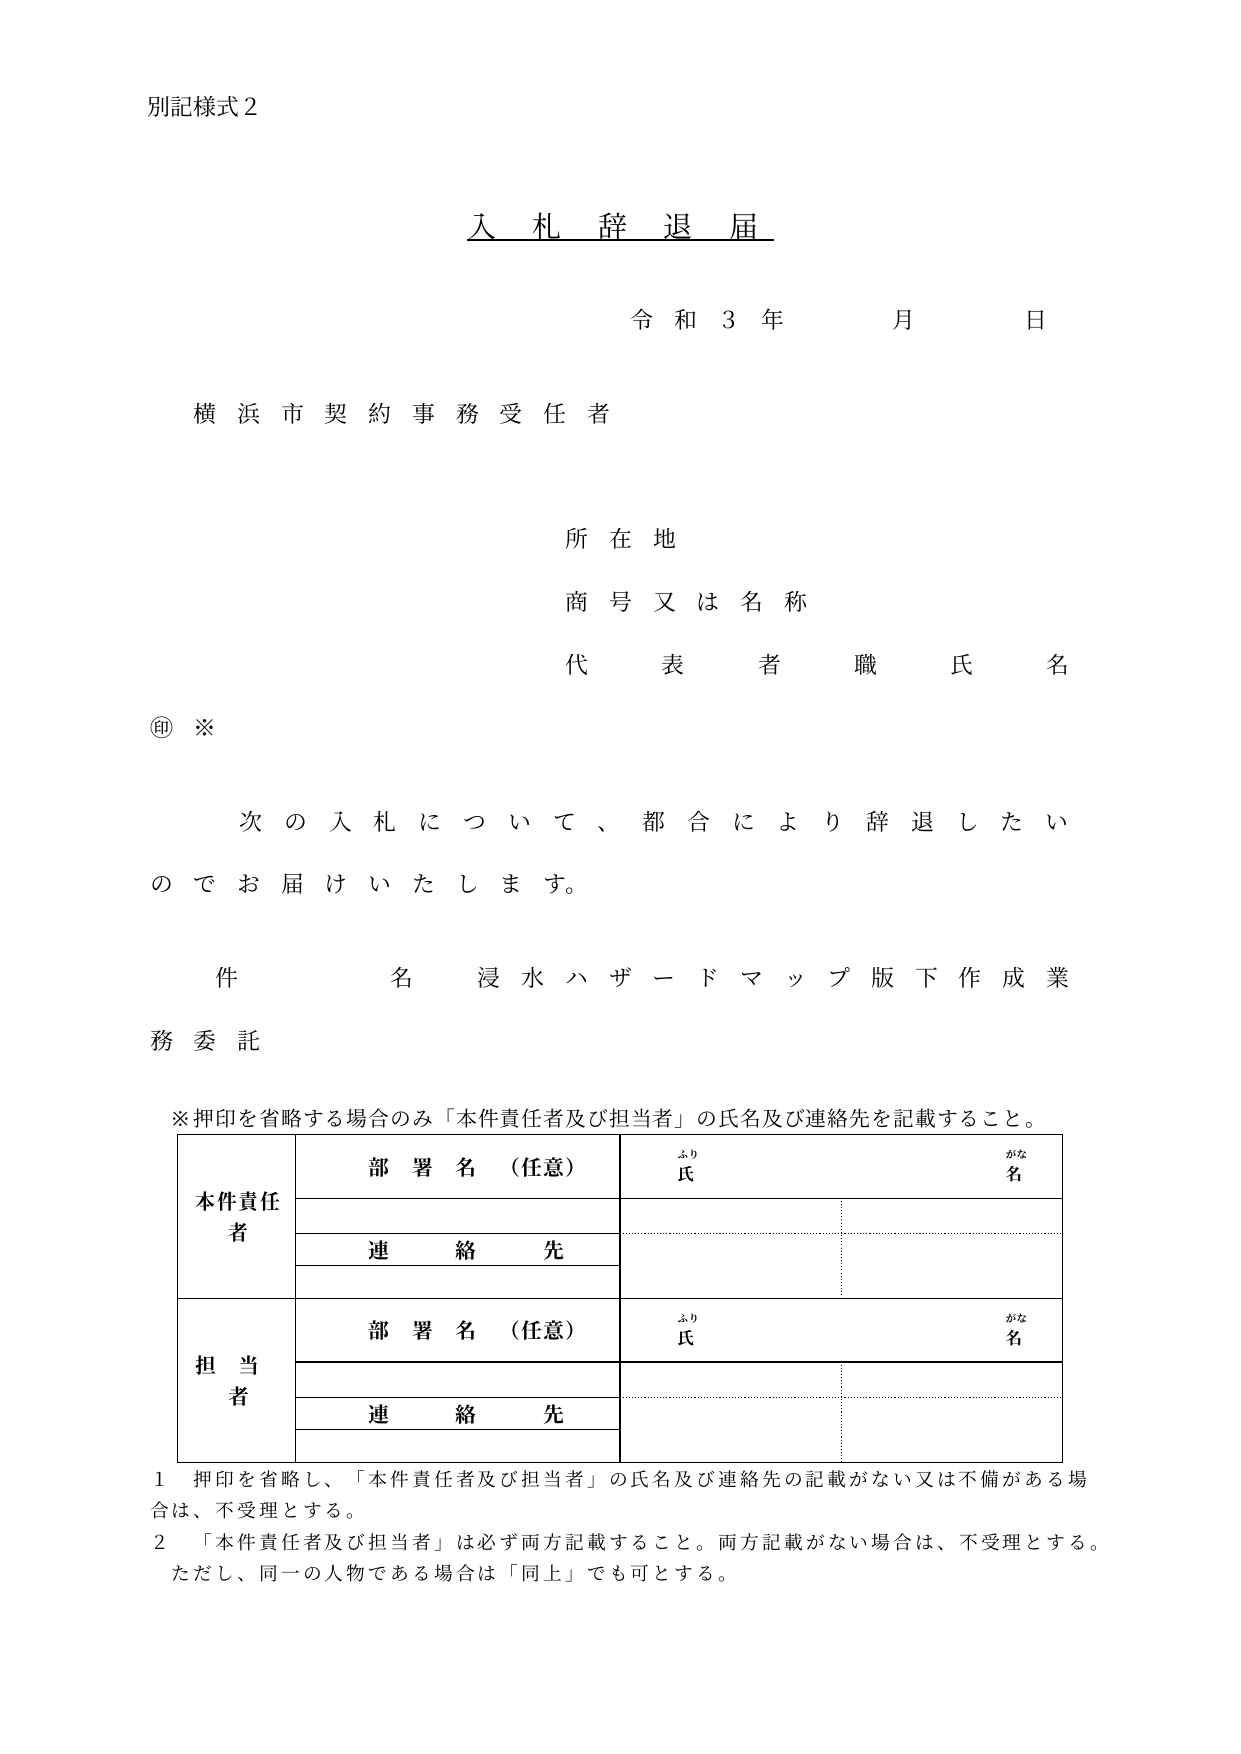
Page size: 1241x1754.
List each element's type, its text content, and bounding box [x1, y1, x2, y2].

text 代表者職氏名 ㊞※ [150, 632, 1090, 757]
table_cell [621, 1199, 841, 1233]
table_cell [621, 1299, 1062, 1361]
text ２ 「本件責任者及び担当者」は必ず両方記載すること。両方記載がない場合は、不受理とする。ただし、同一の人物である場合は「同上」でも可とする。 [150, 1525, 1090, 1588]
table_cell [296, 1363, 619, 1397]
table_cell 部 署 名 （任意） [296, 1299, 619, 1361]
table_header 本件責任者 [178, 1135, 295, 1298]
table_header 部 署 名 （任意） [296, 1135, 619, 1197]
table_cell 連 絡 先 [296, 1398, 619, 1429]
text 商号又は名称 [150, 569, 1090, 632]
table_cell [621, 1233, 841, 1298]
table_cell [841, 1397, 1062, 1462]
table_cell [296, 1199, 619, 1233]
text 入 札 辞 退 届 [150, 193, 1090, 256]
table_cell [296, 1266, 619, 1298]
text ※押印を省略する場合のみ「本件責任者及び担当者」の氏名及び連絡先を記載すること。 [150, 1102, 1090, 1134]
table_cell [841, 1363, 1062, 1397]
table_cell [621, 1397, 841, 1462]
table_header [621, 1135, 1062, 1197]
text 所在地 [150, 507, 1090, 569]
table_cell [841, 1233, 1062, 1298]
table_cell [296, 1430, 619, 1462]
text 令和３年 月 日 [150, 287, 1067, 350]
table_cell 担当者 [178, 1299, 295, 1462]
table_cell [621, 1363, 841, 1397]
text 横浜市契約事務受任者 [150, 381, 1090, 444]
table_cell 連 絡 先 [296, 1234, 619, 1265]
text １ 押印を省略し、「本件責任者及び担当者」の氏名及び連絡先の記載がない又は不備がある場合は、不受理とする。 [150, 1463, 1090, 1525]
text 件 名 浸水ハザードマップ版下作成業務委託 [150, 946, 1090, 1071]
text 次の入札について、都合により辞退したいのでお届けいたします。 [150, 789, 1090, 914]
table_cell [841, 1199, 1062, 1233]
